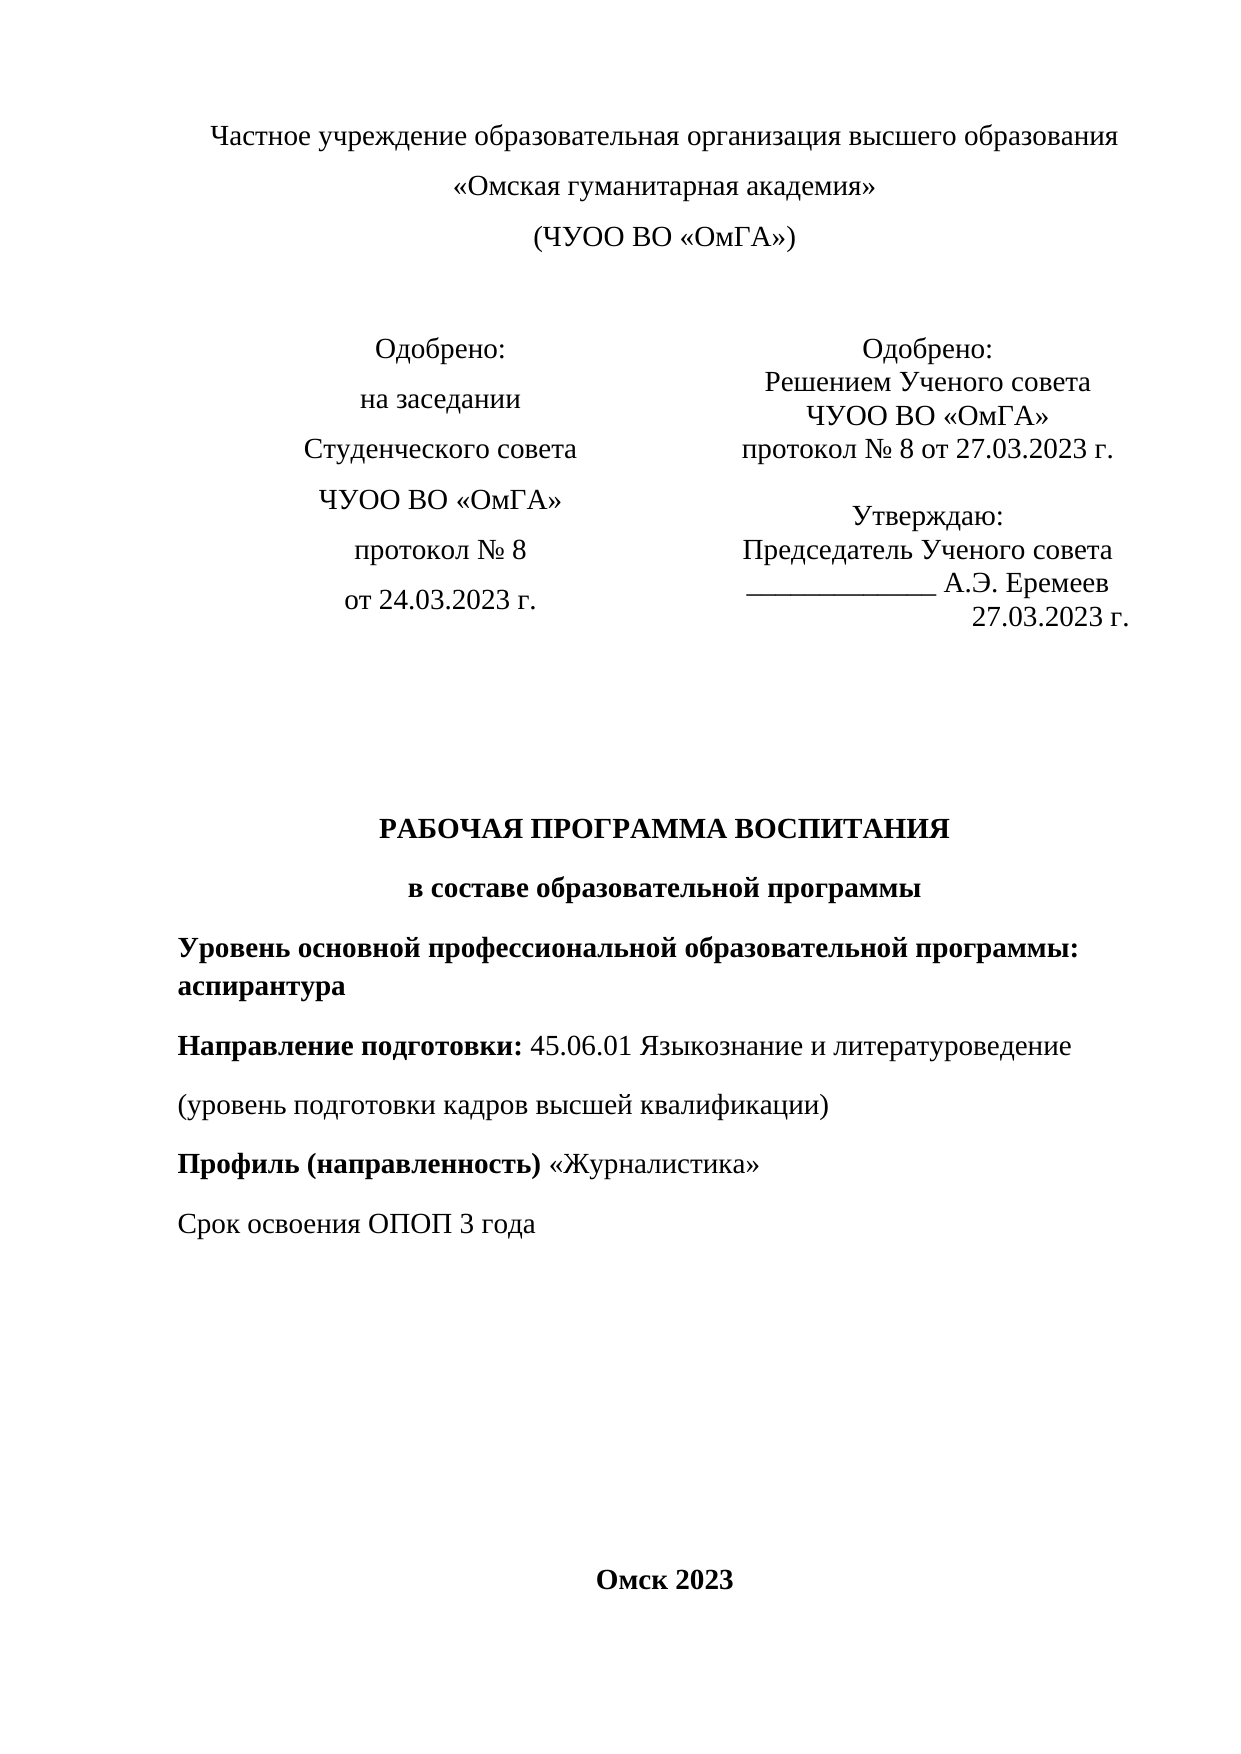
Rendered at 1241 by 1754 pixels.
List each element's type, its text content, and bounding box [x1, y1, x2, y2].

text (уровень подготовки кадров высшей квалификации) [177, 1087, 1152, 1121]
text РАБОЧАЯ ПРОГРАММА ВОСПИТАНИЯ [177, 811, 1152, 845]
text Частное учреждение образовательная организация высшего образования [177, 118, 1152, 152]
text «Омская гуманитарная академия» [177, 168, 1152, 202]
text Срок освоения ОПОП 3 года [177, 1206, 1152, 1239]
table_header Одобрено: на заседании Студенческого совета ЧУОО ВО «ОмГА» протокол № 8 от 24.03.2023 г. [166, 331, 715, 646]
text Направление подготовки: 45.06.01 Языкознание и литературоведение [177, 1028, 1152, 1061]
table_header Одобрено: Решением Ученого совета ЧУОО ВО «ОмГА» протокол № 8 от 27.03.2023 г. Утверждаю: Председатель Ученого совета _____________ А.Э. Еремеев 27.03.2023 г. [715, 331, 1141, 646]
text (ЧУОО ВО «ОмГА») [177, 219, 1152, 252]
text Уровень основной профессиональной образовательной программы: аспирантура [177, 930, 1152, 1002]
text Профиль (направленность) «Журналистика» [177, 1147, 1152, 1180]
text Омск 2023 [177, 1562, 1152, 1596]
text в составе образовательной программы [177, 871, 1152, 904]
